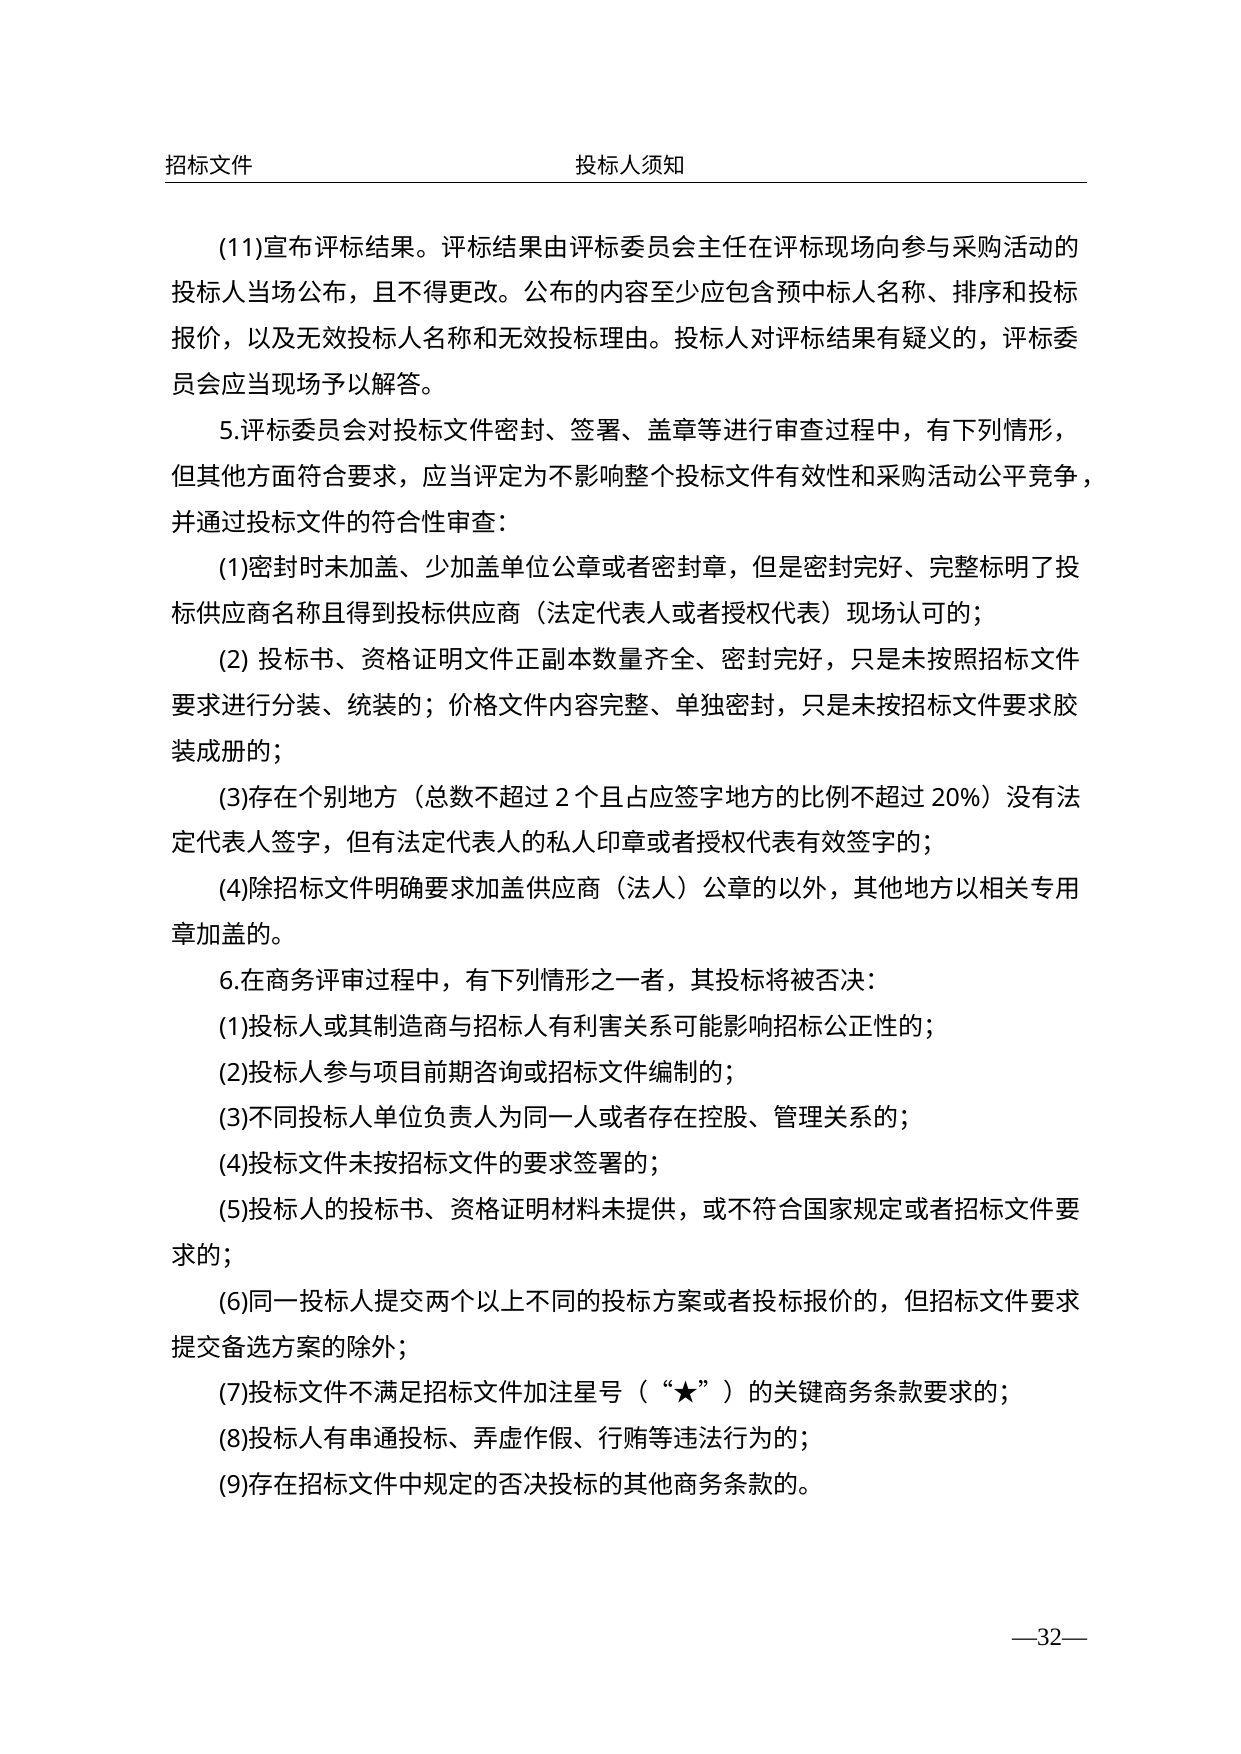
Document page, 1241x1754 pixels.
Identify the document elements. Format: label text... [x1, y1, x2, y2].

text 5.评标委员会对投标文件密封、签署、盖章等进行审查过程中，有下列情形，但其他方面符合要求，应当评定为不影响整个投标文件有效性和采购活动公平竞争，并通过投标文件的符合性审查： [171, 403, 1081, 540]
text (4)投标文件未按招标文件的要求签署的； [171, 1136, 1081, 1182]
text 6.在商务评审过程中，有下列情形之一者，其投标将被否决： [171, 953, 1081, 998]
text (1)密封时未加盖、少加盖单位公章或者密封章，但是密封完好、完整标明了投标供应商名称且得到投标供应商（法定代表人或者授权代表）现场认可的； [171, 540, 1081, 632]
text (5)投标人的投标书、资格证明材料未提供，或不符合国家规定或者招标文件要求的； [171, 1182, 1081, 1273]
text (1)投标人或其制造商与招标人有利害关系可能影响招标公正性的； [171, 998, 1081, 1044]
text (3)存在个别地方（总数不超过2个且占应签字地方的比例不超过20%）没有法定代表人签字，但有法定代表人的私人印章或者授权代表有效签字的； [171, 769, 1081, 861]
text (4)除招标文件明确要求加盖供应商（法人）公章的以外，其他地方以相关专用章加盖的。 [171, 861, 1081, 953]
text (11)宣布评标结果。评标结果由评标委员会主任在评标现场向参与采购活动的投标人当场公布，且不得更改。公布的内容至少应包含预中标人名称、排序和投标报价，以及无效投标人名称和无效投标理由。投标人对评标结果有疑义的，评标委员会应当现场予以解答。 [171, 219, 1081, 403]
text (8)投标人有串通投标、弄虚作假、行贿等违法行为的； [171, 1411, 1081, 1457]
text (2) 投标书、资格证明文件正副本数量齐全、密封完好，只是未按照招标文件要求进行分装、统装的；价格文件内容完整、单独密封，只是未按招标文件要求胶装成册的； [171, 632, 1081, 769]
text (6)同一投标人提交两个以上不同的投标方案或者投标报价的，但招标文件要求提交备选方案的除外； [171, 1273, 1081, 1365]
text (9)存在招标文件中规定的否决投标的其他商务条款的。 [171, 1457, 1081, 1503]
text (7)投标文件不满足招标文件加注星号（“★”）的关键商务条款要求的； [171, 1365, 1081, 1411]
text (2)投标人参与项目前期咨询或招标文件编制的； [171, 1044, 1081, 1090]
text (3)不同投标人单位负责人为同一人或者存在控股、管理关系的； [171, 1090, 1081, 1136]
